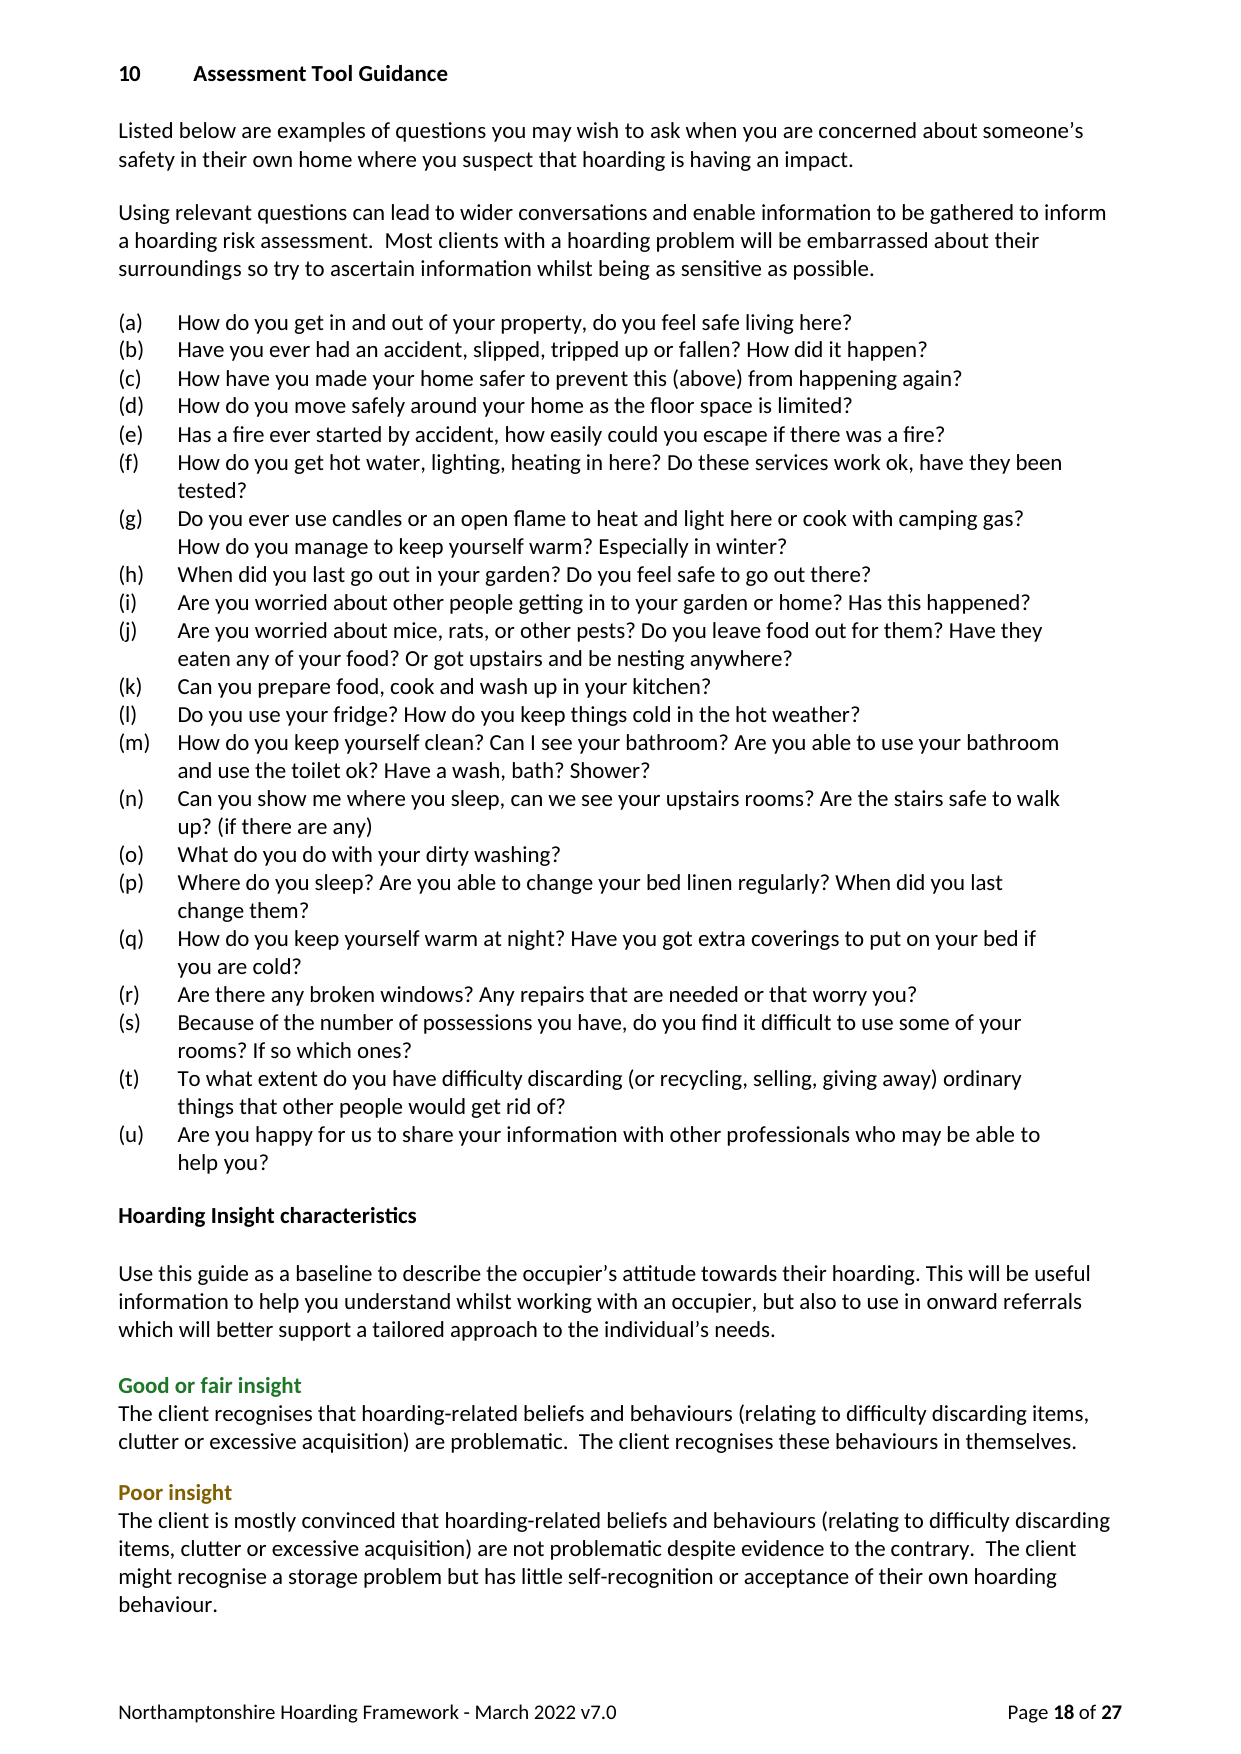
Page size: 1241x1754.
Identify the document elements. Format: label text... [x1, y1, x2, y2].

list When did you last go out in your garden? Do you feel safe to go out there? [118, 560, 1064, 588]
list How do you keep yourself warm at night? Have you got extra coverings to put on your bed if you are cold? [118, 924, 1064, 980]
list Can you show me where you sleep, can we see your upstairs rooms? Are the stairs safe to walk up? (if there are any) [118, 784, 1064, 840]
list To what extent do you have difficulty discarding (or recycling, selling, giving away) ordinary things that other people would get rid of? [118, 1064, 1064, 1120]
list Do you ever use candles or an open flame to heat and light here or cook with camping gas? How do you manage to keep yourself warm? Especially in winter? [118, 504, 1064, 560]
text The client recognises that hoarding-related beliefs and behaviours (relating to difficulty discarding items, clutter or excessive acquisition) are problematic. The client recognises these behaviours in themselves. [118, 1399, 1122, 1455]
subtitle Hoarding Insight characteristics [118, 1202, 1122, 1230]
list How do you get in and out of your property, do you feel safe living here? [118, 308, 1064, 336]
text Using relevant questions can lead to wider conversations and enable information to be gathered to inform a hoarding risk assessment. Most clients with a hoarding problem will be embarrassed about their surroundings so try to ascertain information whilst being as sensitive as possible. [118, 198, 1122, 282]
list Are there any broken windows? Any repairs that are needed or that worry you? [118, 980, 1064, 1008]
text Good or fair insight [118, 1343, 1122, 1399]
list Where do you sleep? Are you able to change your bed linen regularly? When did you last change them? [118, 868, 1064, 924]
list Are you happy for us to share your information with other professionals who may be able to help you? [118, 1120, 1064, 1176]
list Are you worried about other people getting in to your garden or home? Has this happened? [118, 588, 1064, 616]
list How do you move safely around your home as the floor space is limited? [118, 392, 1064, 420]
list What do you do with your dirty washing? [118, 840, 1064, 868]
list How have you made your home safer to prevent this (above) from happening again? [118, 364, 1064, 392]
list Are you worried about mice, rats, or other pests? Do you leave food out for them? Have they eaten any of your food? Or got upstairs and be nesting anywhere? [118, 616, 1064, 672]
list How do you keep yourself clean? Can I see your bathroom? Are you able to use your bathroom and use the toilet ok? Have a wash, bath? Shower? [118, 728, 1064, 784]
list Can you prepare food, cook and wash up in your kitchen? [118, 672, 1064, 700]
list Do you use your fridge? How do you keep things cold in the hot weather? [118, 700, 1064, 728]
list Have you ever had an accident, slipped, tripped up or fallen? How did it happen? [118, 336, 1064, 364]
subtitle 10 Assessment Tool Guidance [118, 59, 1122, 87]
text Use this guide as a baseline to describe the occupier’s attitude towards their hoarding. This will be useful information to help you understand whilst working with an occupier, but also to use in onward referrals which will better support a tailored approach to the individual’s needs. [118, 1259, 1122, 1343]
text The client is mostly convinced that hoarding-related beliefs and behaviours (relating to difficulty discarding items, clutter or excessive acquisition) are not problematic despite evidence to the contrary. The client might recognise a storage problem but has little self-recognition or acceptance of their own hoarding behaviour. [118, 1506, 1122, 1618]
list Because of the number of possessions you have, do you find it difficult to use some of your rooms? If so which ones? [118, 1008, 1064, 1064]
text Listed below are examples of questions you may wish to ask when you are concerned about someone’s safety in their own home where you suspect that hoarding is having an impact. [118, 117, 1122, 173]
text Poor insight [118, 1478, 1122, 1506]
list Has a fire ever started by accident, how easily could you escape if there was a fire? [118, 420, 1064, 448]
list How do you get hot water, lighting, heating in here? Do these services work ok, have they been tested? [118, 448, 1064, 504]
